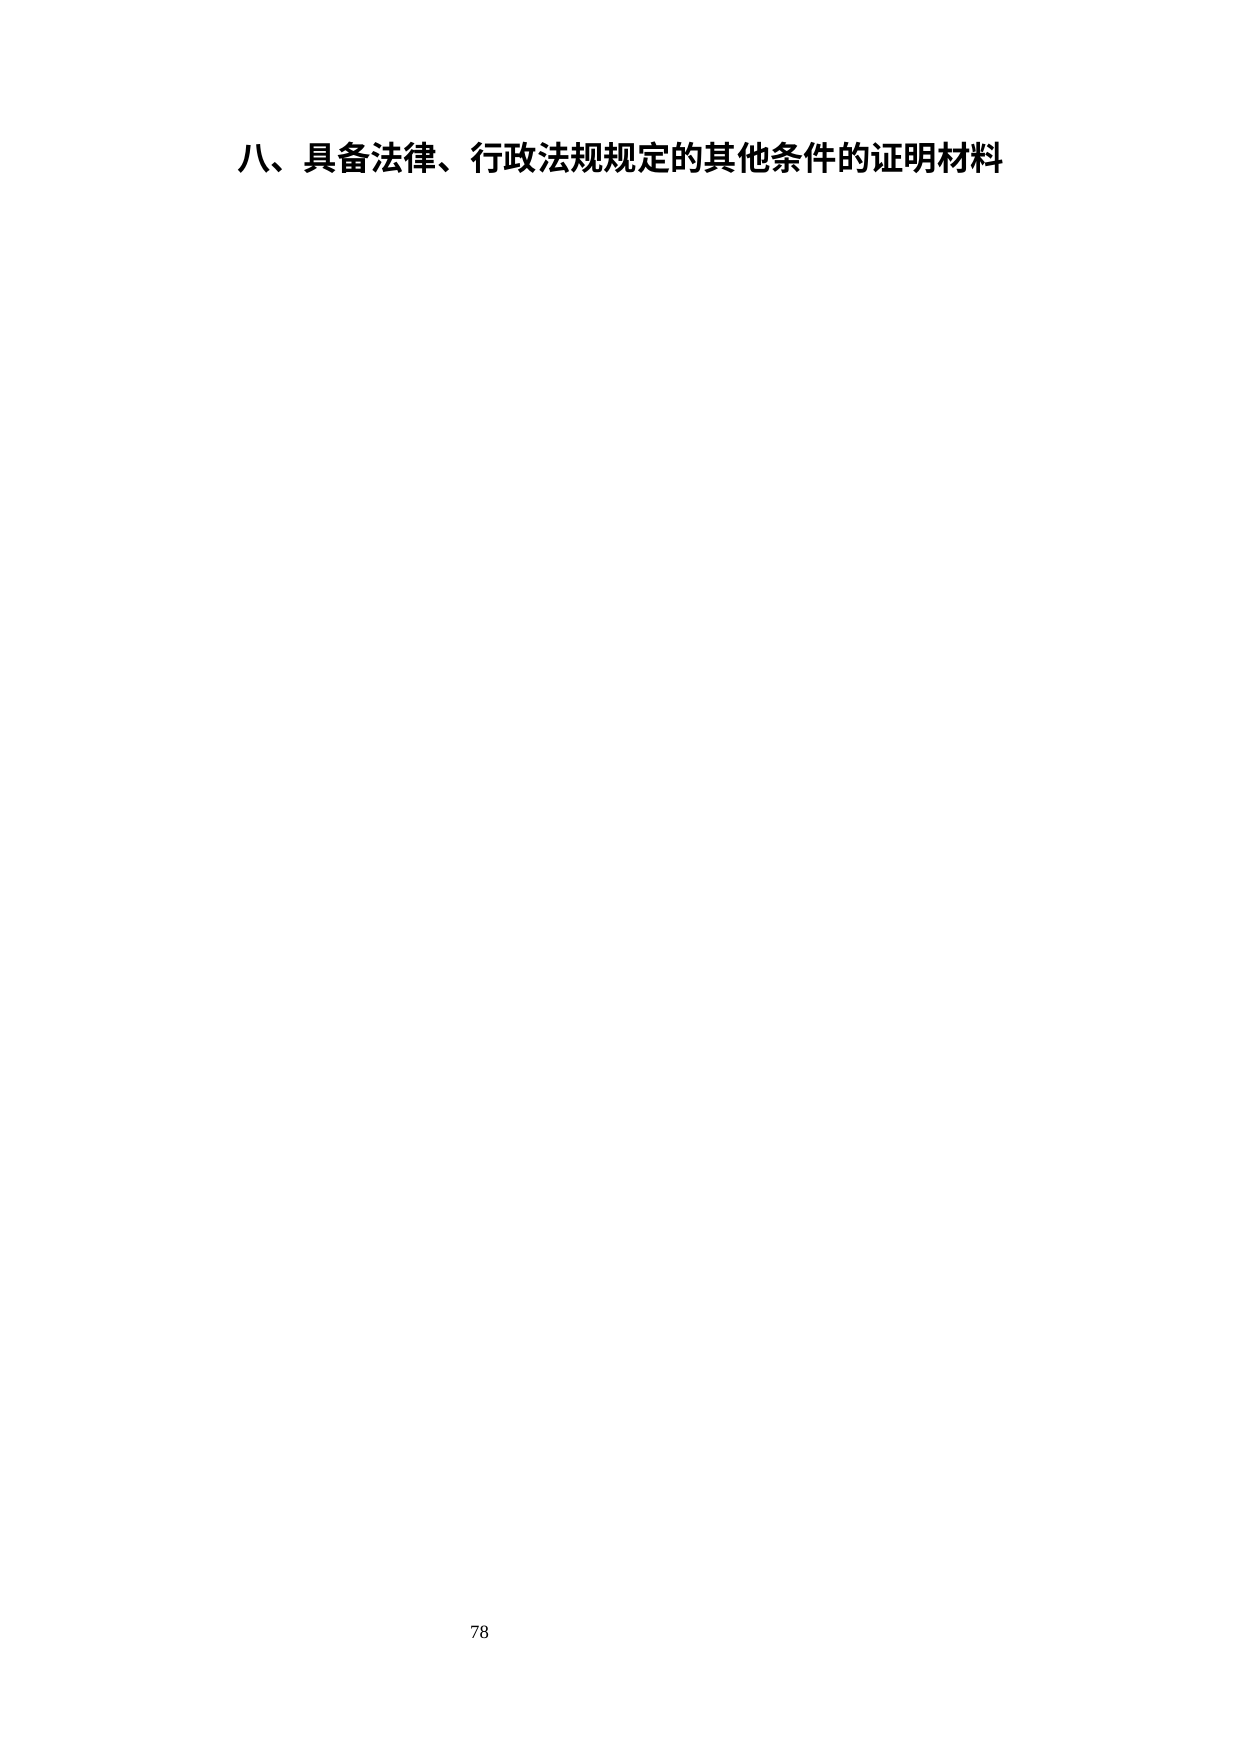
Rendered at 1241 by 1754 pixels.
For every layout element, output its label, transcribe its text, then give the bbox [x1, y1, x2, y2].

text 八、具备法律、行政法规规定的其他条件的证明材料 [148, 132, 1092, 180]
